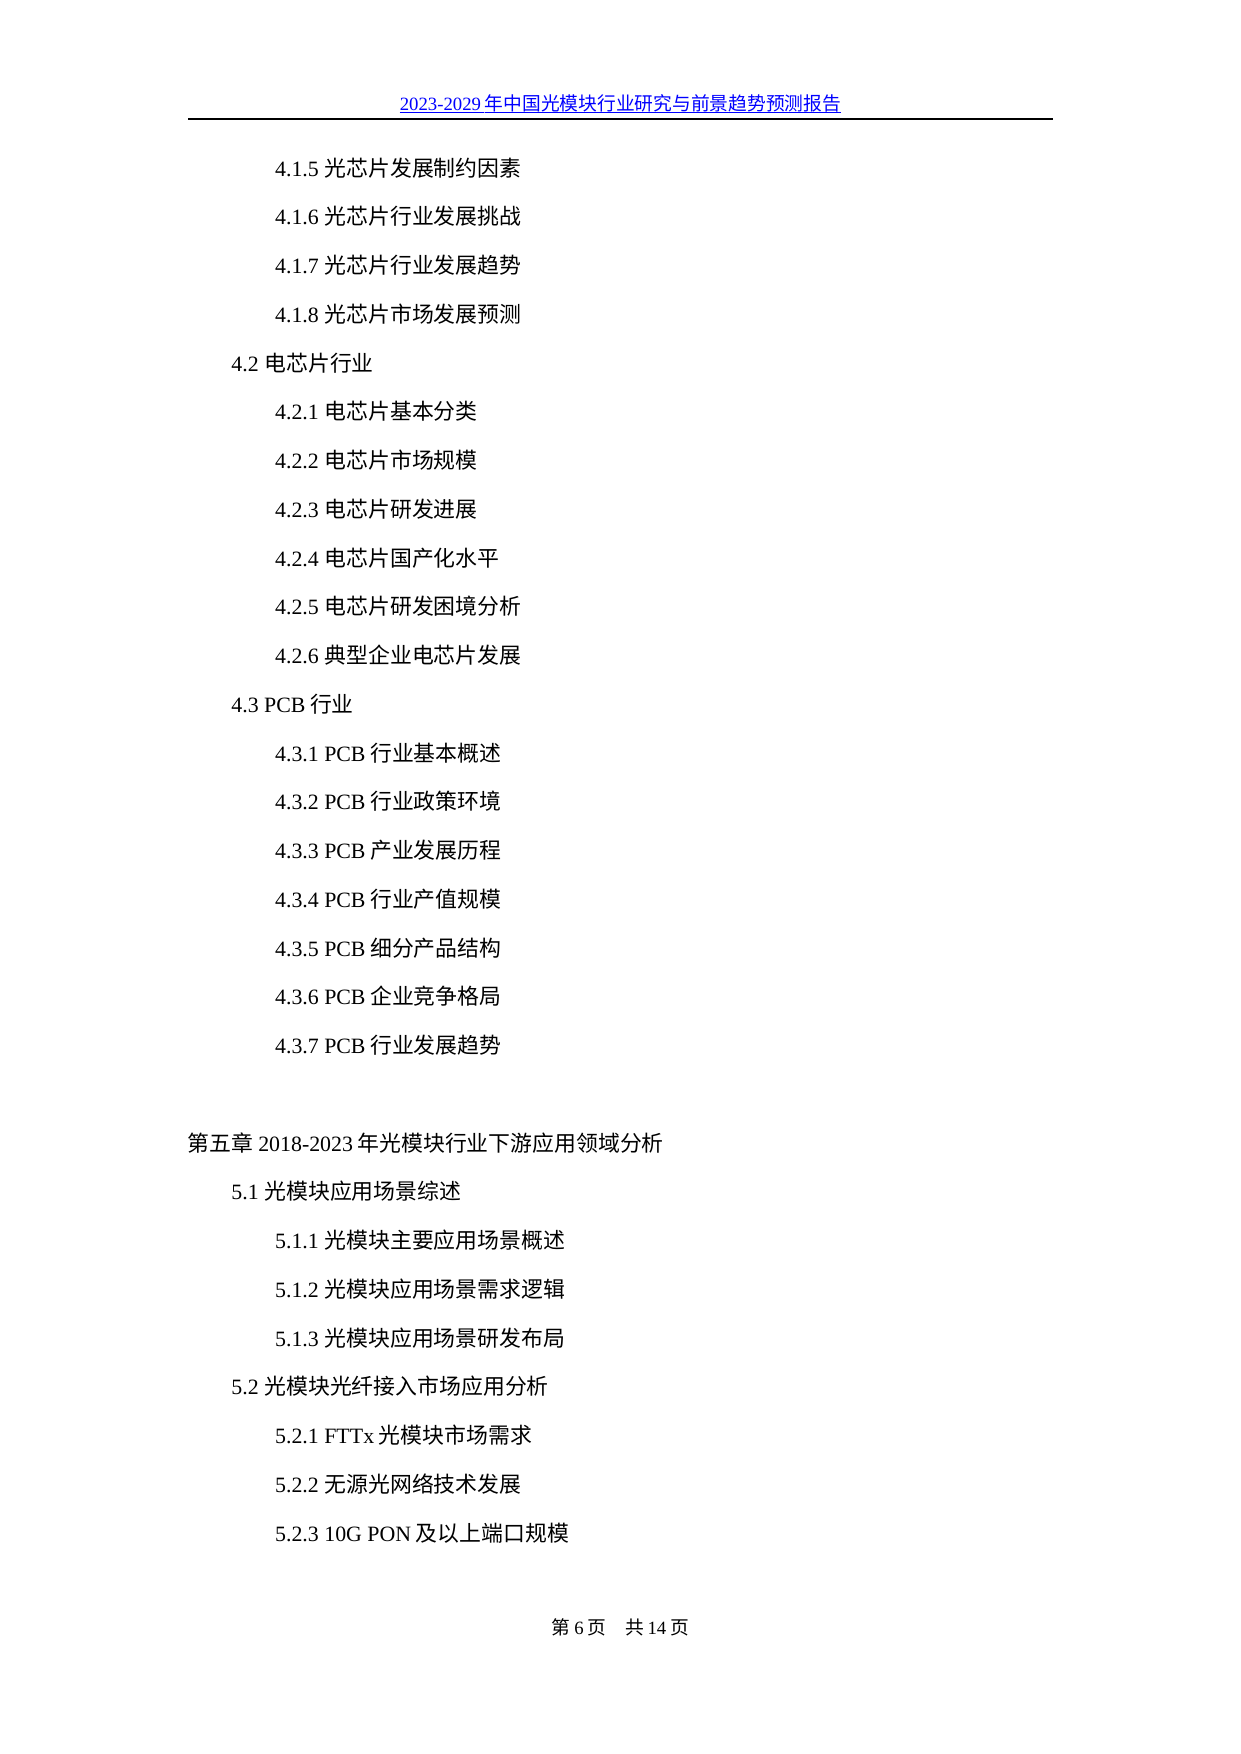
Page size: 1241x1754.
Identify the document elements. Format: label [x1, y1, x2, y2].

text [187, 150, 1053, 1548]
